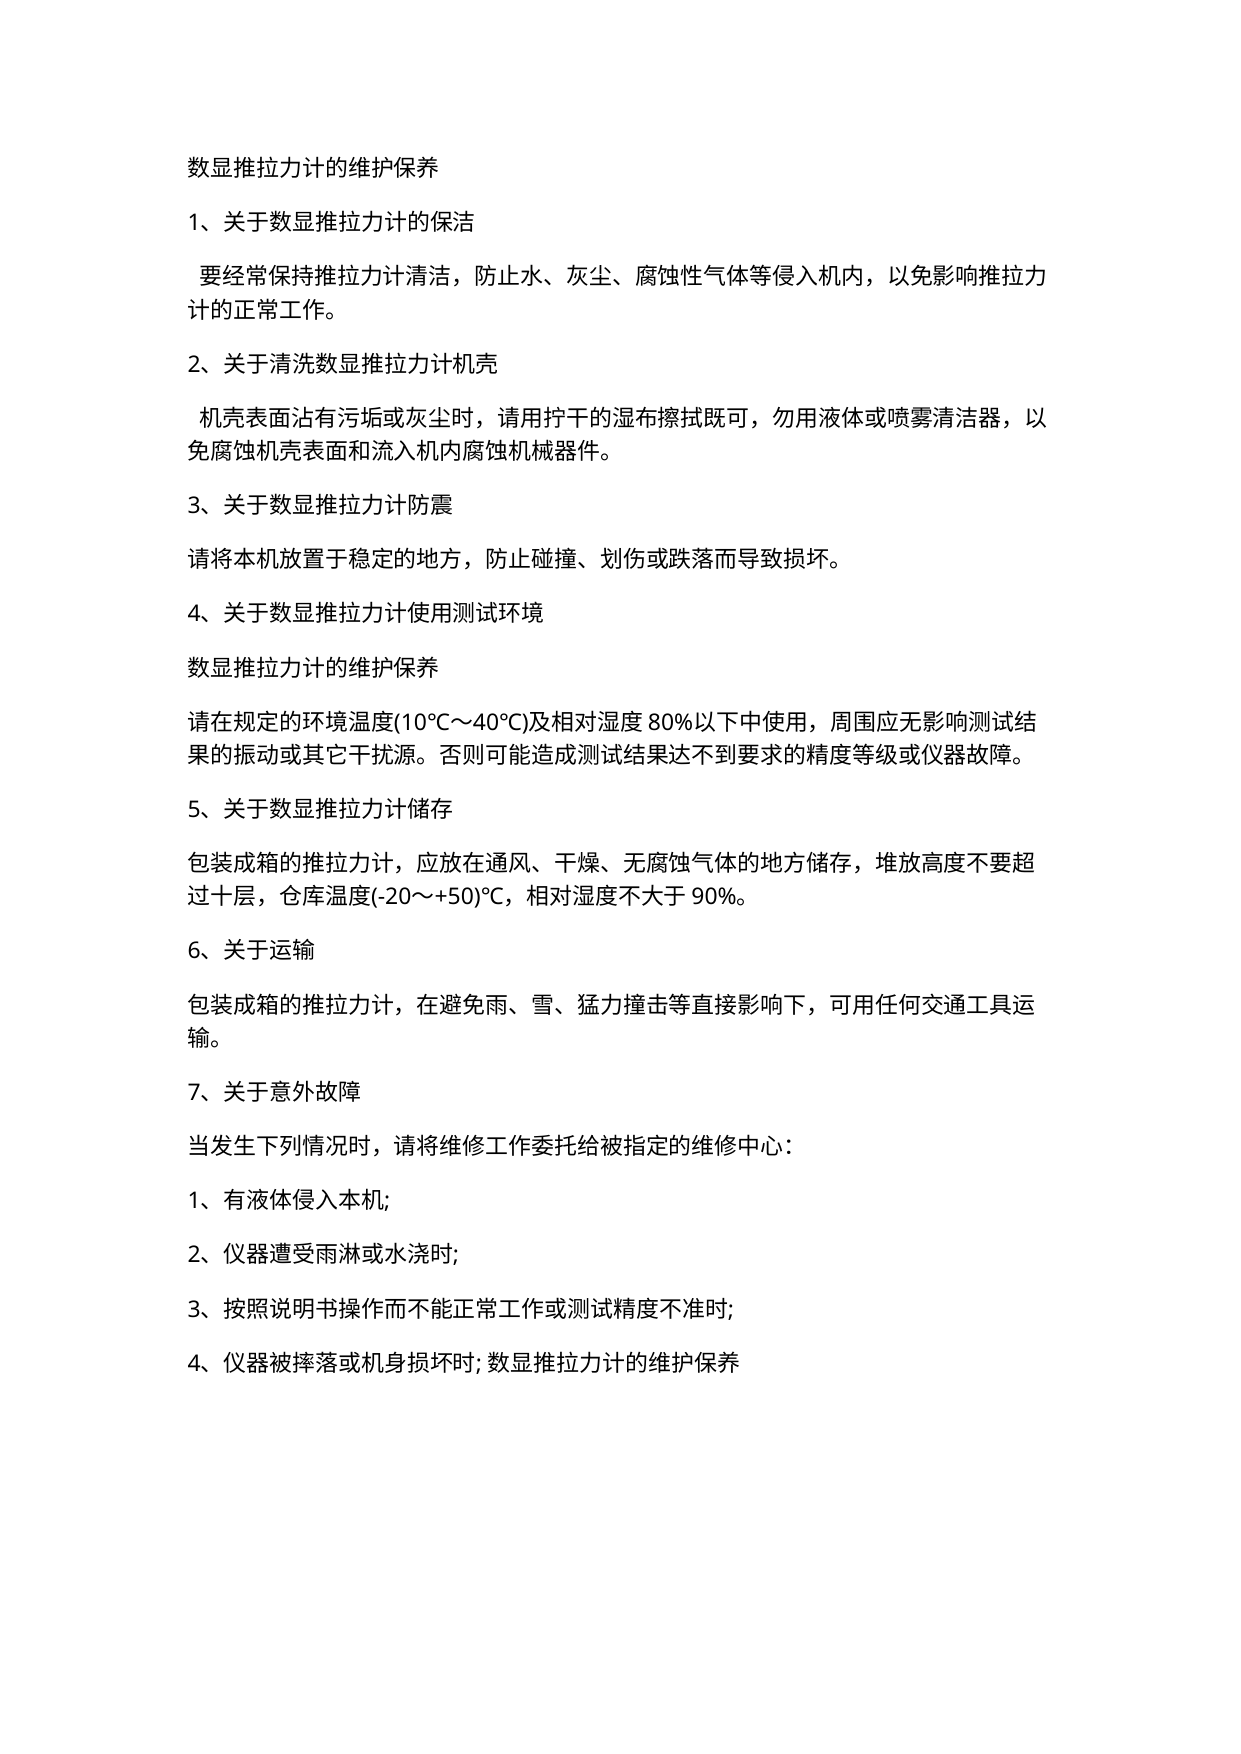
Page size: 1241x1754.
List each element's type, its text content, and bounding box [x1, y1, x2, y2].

text 数显推拉力计的维护保养 [187, 150, 1053, 183]
text 2、仪器遭受雨淋或水浇时; [187, 1236, 1053, 1269]
text 当发生下列情况时，请将维修工作委托给被指定的维修中心： [187, 1128, 1053, 1161]
text 3、关于数显推拉力计防震 [187, 487, 1053, 520]
text 6、关于运输 [187, 932, 1053, 966]
text 7、关于意外故障 [187, 1074, 1053, 1107]
text 5、关于数显推拉力计储存 [187, 791, 1053, 824]
text 包装成箱的推拉力计，应放在通风、干燥、无腐蚀气体的地方储存，堆放高度不要超过十层，仓库温度(-20～+50)℃，相对湿度不大于90%。 [187, 845, 1053, 912]
text 4、仪器被摔落或机身损坏时; 数显推拉力计的维护保养 [187, 1344, 1053, 1378]
text 要经常保持推拉力计清洁，防止水、灰尘、腐蚀性气体等侵入机内，以免影响推拉力计的正常工作。 [187, 258, 1053, 325]
text 4、关于数显推拉力计使用测试环境 [187, 595, 1053, 628]
text 机壳表面沾有污垢或灰尘时，请用拧干的湿布擦拭既可，勿用液体或喷雾清洁器，以免腐蚀机壳表面和流入机内腐蚀机械器件。 [187, 400, 1053, 466]
text 3、按照说明书操作而不能正常工作或测试精度不准时; [187, 1290, 1053, 1324]
text 包装成箱的推拉力计，在避免雨、雪、猛力撞击等直接影响下，可用任何交通工具运输。 [187, 987, 1053, 1053]
text 请将本机放置于稳定的地方，防止碰撞、划伤或跌落而导致损坏。 [187, 541, 1053, 574]
text 数显推拉力计的维护保养 [187, 649, 1053, 683]
text 2、关于清洗数显推拉力计机壳 [187, 346, 1053, 379]
text 1、关于数显推拉力计的保洁 [187, 204, 1053, 237]
text 1、有液体侵入本机; [187, 1182, 1053, 1215]
text 请在规定的环境温度(10℃～40℃)及相对湿度80%以下中使用，周围应无影响测试结果的振动或其它干扰源。否则可能造成测试结果达不到要求的精度等级或仪器故障。 [187, 703, 1053, 770]
